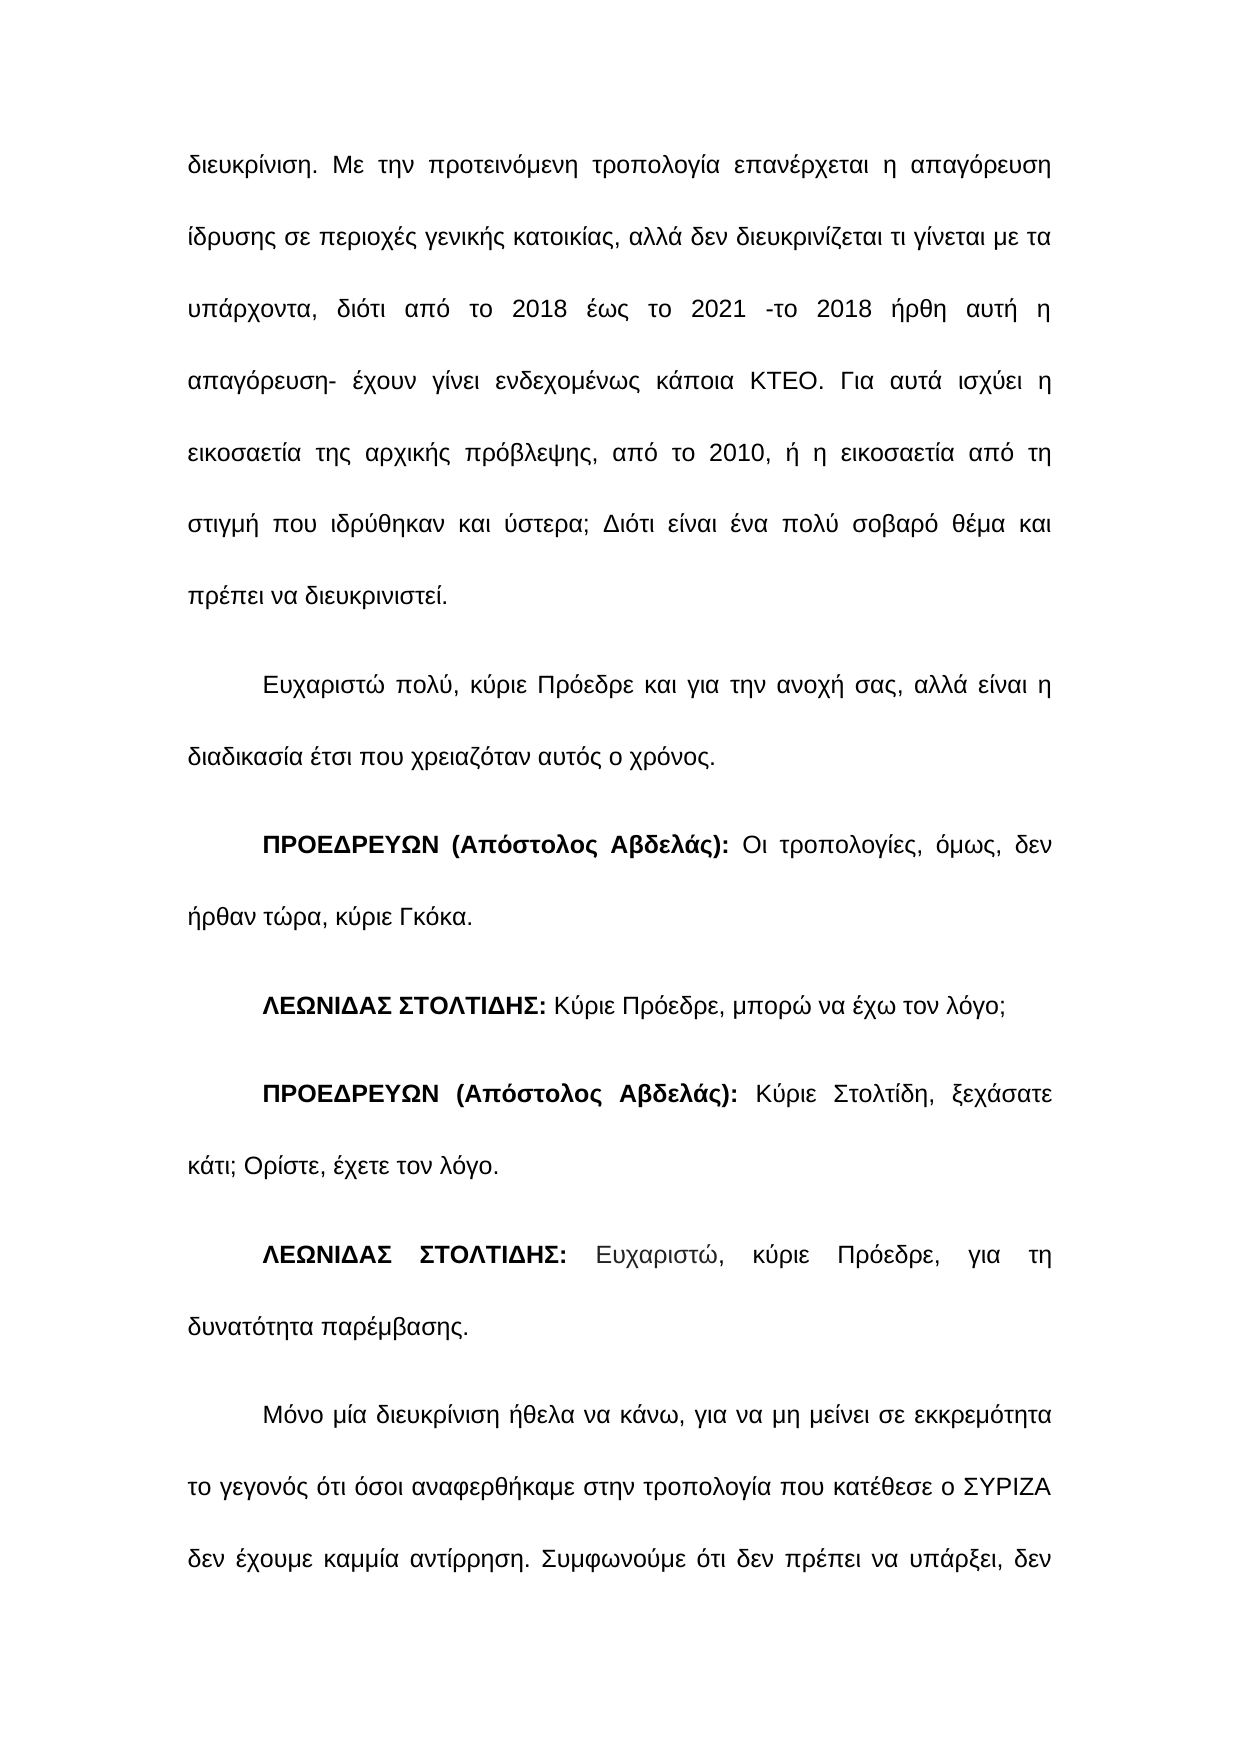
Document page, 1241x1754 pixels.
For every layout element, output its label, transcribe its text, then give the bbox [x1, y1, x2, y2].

text Ευχαριστώ πολύ, κύριε Πρόεδρε και για την ανοχή σας, αλλά είναι η διαδικασία έτσι που χρειαζόταν αυτός ο χρόνος. [187, 670, 1053, 770]
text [187, 1400, 1053, 1572]
text ΠΡΟΕΔΡΕΥΩΝ (Απόστολος Αβδελάς): Κύριε Στολτίδη, ξεχάσατε κάτι; Ορίστε, έχετε τον λόγο. [187, 1079, 1053, 1180]
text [187, 150, 1053, 610]
text ΛΕΩΝΙΔΑΣ ΣΤΟΛΤΙΔΗΣ: Κύριε Πρόεδρε, μπορώ να έχω τον λόγο; [187, 991, 1053, 1019]
text ΛΕΩΝΙΔΑΣ ΣΤΟΛΤΙΔΗΣ: Ευχαριστώ, κύριε Πρόεδρε, για τη δυνατότητα παρέμβασης. [187, 1239, 1053, 1340]
text ΠΡΟΕΔΡΕΥΩΝ (Απόστολος Αβδελάς): Οι τροπολογίες, όμως, δεν ήρθαν τώρα, κύριε Γκόκα. [187, 830, 1053, 931]
